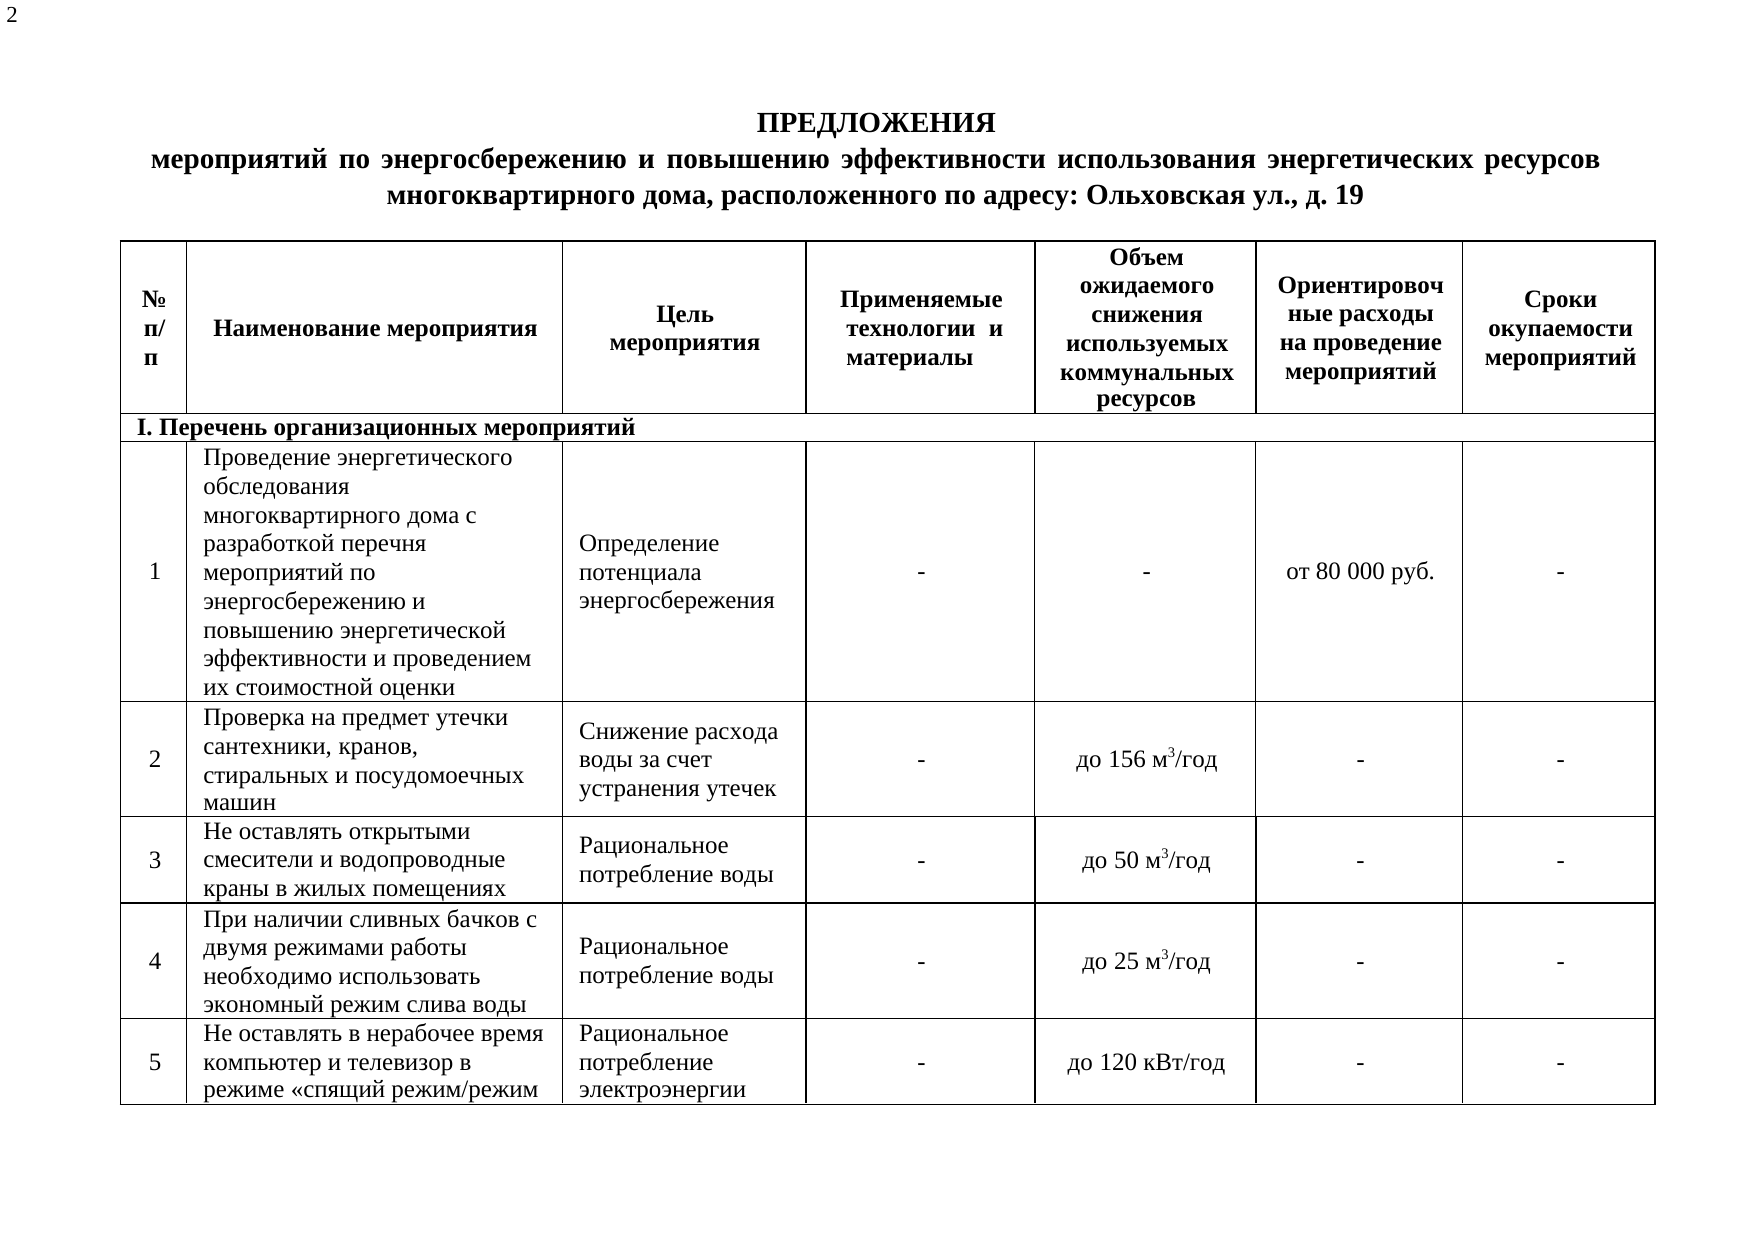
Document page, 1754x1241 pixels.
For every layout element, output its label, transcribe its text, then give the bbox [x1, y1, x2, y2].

table_cell I. Перечень организационных мероприятий [121, 414, 1654, 441]
table_cell - [807, 702, 1034, 816]
table_cell 3 [121, 817, 186, 902]
table_cell 4 [121, 904, 186, 1017]
table_header Ориентировоч ные расходы на проведение мероприятий [1257, 242, 1462, 412]
table_cell - [1463, 702, 1654, 816]
table_cell до 50 м3/год [1036, 817, 1255, 902]
table_header Сроки окупаемости мероприятий [1463, 242, 1654, 412]
table_cell до 156 м3/год [1035, 702, 1255, 816]
table_cell Проверка на предмет утечки сантехники, кранов, стиральных и посудомоечных машин [187, 702, 562, 816]
table_cell Не оставлять в нерабочее время компьютер и телевизор в режиме «спящий режим/режим [187, 1019, 562, 1103]
table_cell 2 [121, 702, 186, 816]
text мероприятий по энергосбережению и повышению эффективности использования энергетических ресурсов многоквартирного дома, расположенного по адресу: Ольховская ул., д. 19 [148, 141, 1602, 211]
table_cell - [1463, 817, 1654, 902]
table_cell до 25 м3/год [1036, 904, 1255, 1017]
table_cell - [1256, 702, 1462, 816]
table_cell При наличии сливных бачков с двумя режимами работы необходимо использовать экономный режим слива воды [187, 904, 562, 1017]
table_cell - [1035, 442, 1255, 701]
table_cell Проведение энергетического обследования многоквартирного дома с разработкой перечня мероприятий по энергосбережению и повышению энергетической эффективности и проведением их стоимостной оценки [187, 442, 562, 701]
table_header № п/ п [121, 242, 186, 412]
table_cell 5 [121, 1019, 186, 1103]
table_cell - [1257, 1019, 1462, 1103]
table_cell Определение потенциала энергосбережения [563, 442, 805, 701]
table_cell 1 [121, 442, 186, 701]
table_cell Снижение расхода воды за счет устранения утечек [563, 702, 805, 816]
table_cell - [807, 817, 1034, 902]
table_cell - [1257, 904, 1462, 1017]
table_cell Рациональное потребление воды [563, 904, 805, 1017]
table_cell - [807, 904, 1034, 1017]
table_cell - [807, 1019, 1034, 1103]
table_header Применяемые технологии и материалы [807, 242, 1034, 412]
table_cell - [1463, 1019, 1654, 1103]
table_cell - [1463, 904, 1654, 1017]
table_cell Не оставлять открытыми смесители и водопроводные краны в жилых помещениях [187, 817, 562, 902]
table_cell до 120 кВт/год [1036, 1019, 1255, 1103]
table_cell от 80 000 руб. [1256, 442, 1462, 701]
table_cell Рациональное потребление электроэнергии [563, 1019, 805, 1103]
table_cell Рациональное потребление воды [563, 817, 805, 902]
table_header Наименование мероприятия [187, 242, 562, 412]
table_header Цель мероприятия [563, 242, 805, 412]
table_cell - [1463, 442, 1654, 701]
table_header Объем ожидаемого снижения используемых коммунальных ресурсов [1036, 242, 1255, 412]
text ПРЕДЛОЖЕНИЯ [424, 105, 1328, 138]
table_cell - [807, 442, 1034, 701]
table_cell - [1257, 817, 1462, 902]
